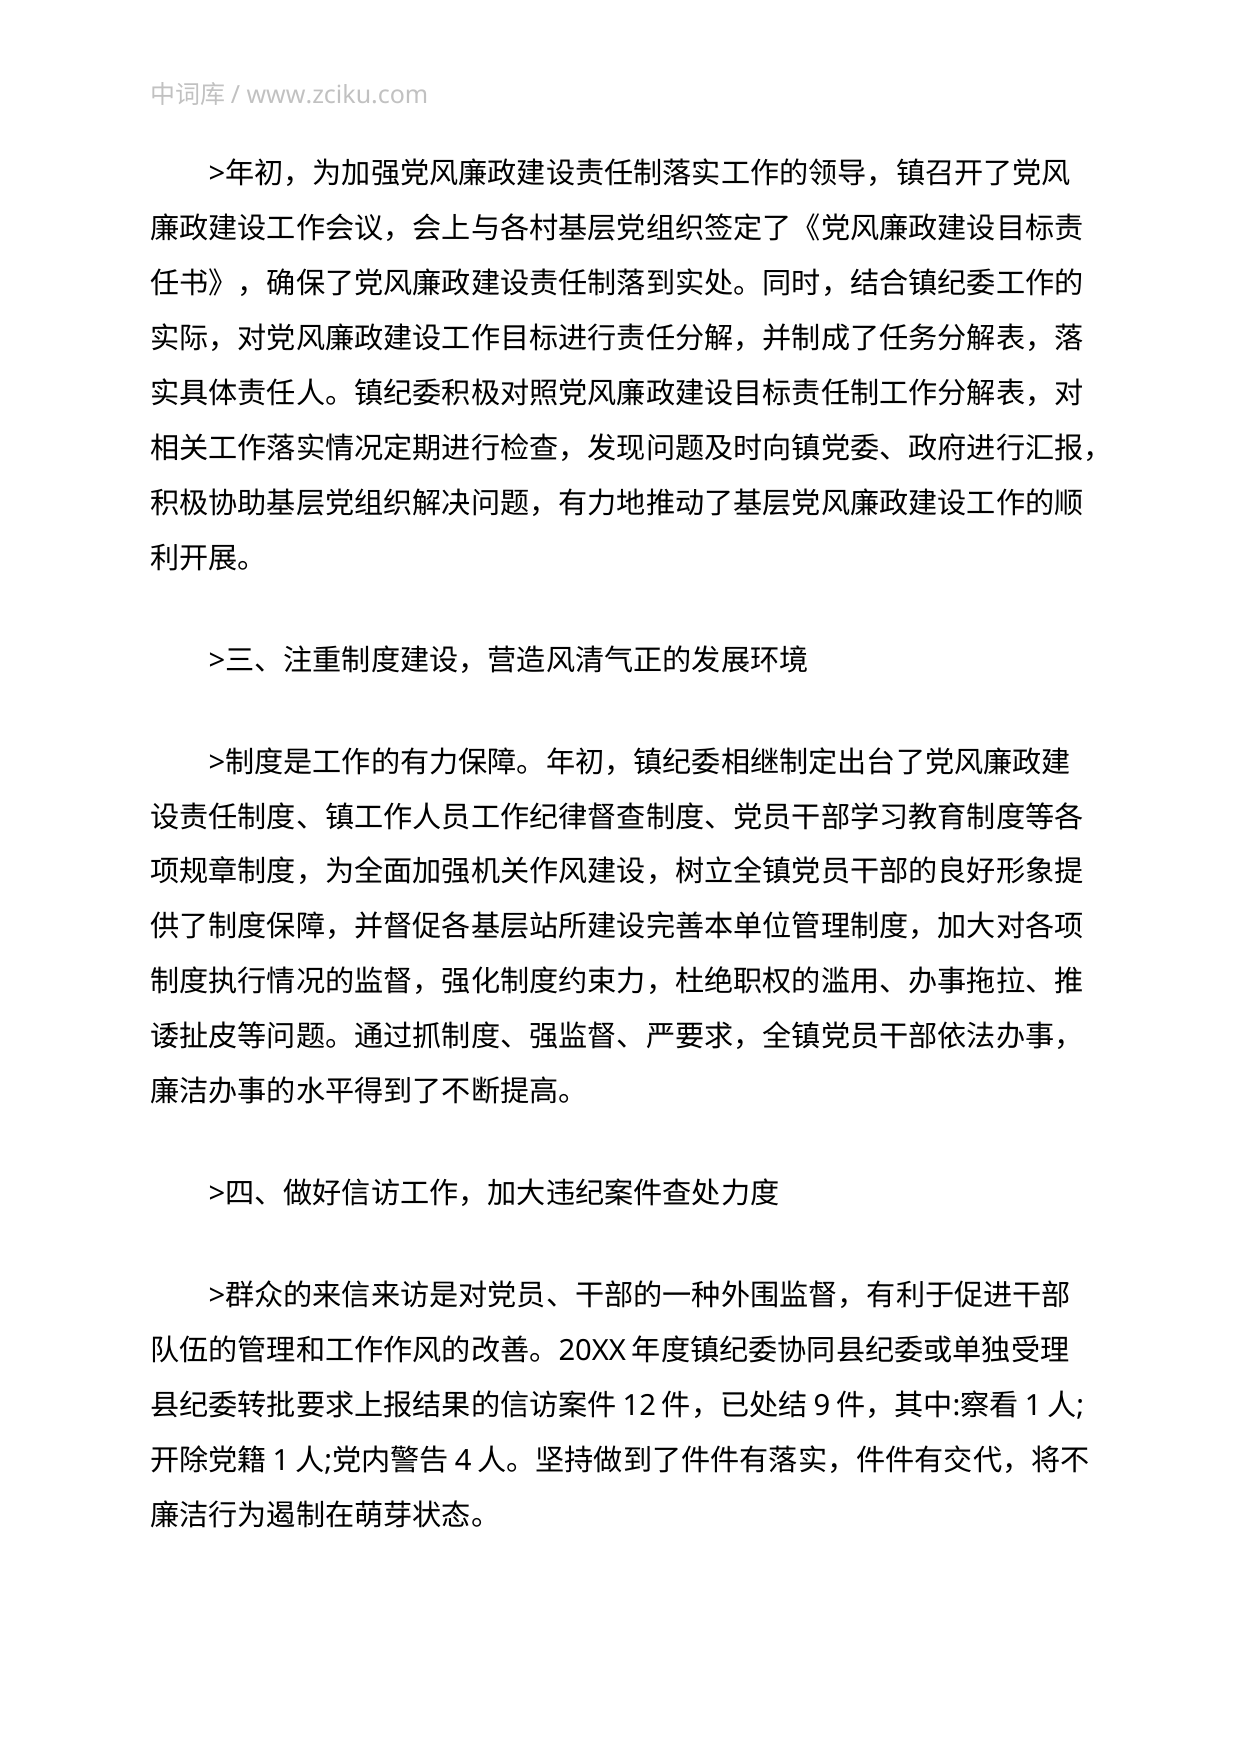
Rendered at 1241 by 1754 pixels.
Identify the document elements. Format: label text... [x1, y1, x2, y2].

text >年初，为加强党风廉政建设责任制落实工作的领导，镇召开了党风廉政建设工作会议，会上与各村基层党组织签定了《党风廉政建设目标责任书》，确保了党风廉政建设责任制落到实处。同时，结合镇纪委工作的实际，对党风廉政建设工作目标进行责任分解，并制成了任务分解表，落实具体责任人。镇纪委积极对照党风廉政建设目标责任制工作分解表，对相关工作落实情况定期进行检查，发现问题及时向镇党委、政府进行汇报，积极协助基层党组织解决问题，有力地推动了基层党风廉政建设工作的顺利开展。 [150, 150, 1090, 577]
text >制度是工作的有力保障。年初，镇纪委相继制定出台了党风廉政建设责任制度、镇工作人员工作纪律督查制度、党员干部学习教育制度等各项规章制度，为全面加强机关作风建设，树立全镇党员干部的良好形象提供了制度保障，并督促各基层站所建设完善本单位管理制度，加大对各项制度执行情况的监督，强化制度约束力，杜绝职权的滥用、办事拖拉、推诿扯皮等问题。通过抓制度、强监督、严要求，全镇党员干部依法办事，廉洁办事的水平得到了不断提高。 [150, 738, 1090, 1110]
text >四、做好信访工作，加大违纪案件查处力度 [150, 1169, 1090, 1212]
text >群众的来信来访是对党员、干部的一种外围监督，有利于促进干部队伍的管理和工作作风的改善。20XX年度镇纪委协同县纪委或单独受理县纪委转批要求上报结果的信访案件12件，已处结9件，其中:察看1人;开除党籍1人;党内警告4人。坚持做到了件件有落实，件件有交代，将不廉洁行为遏制在萌芽状态。 [150, 1271, 1090, 1534]
text >三、注重制度建设，营造风清气正的发展环境 [150, 636, 1090, 678]
